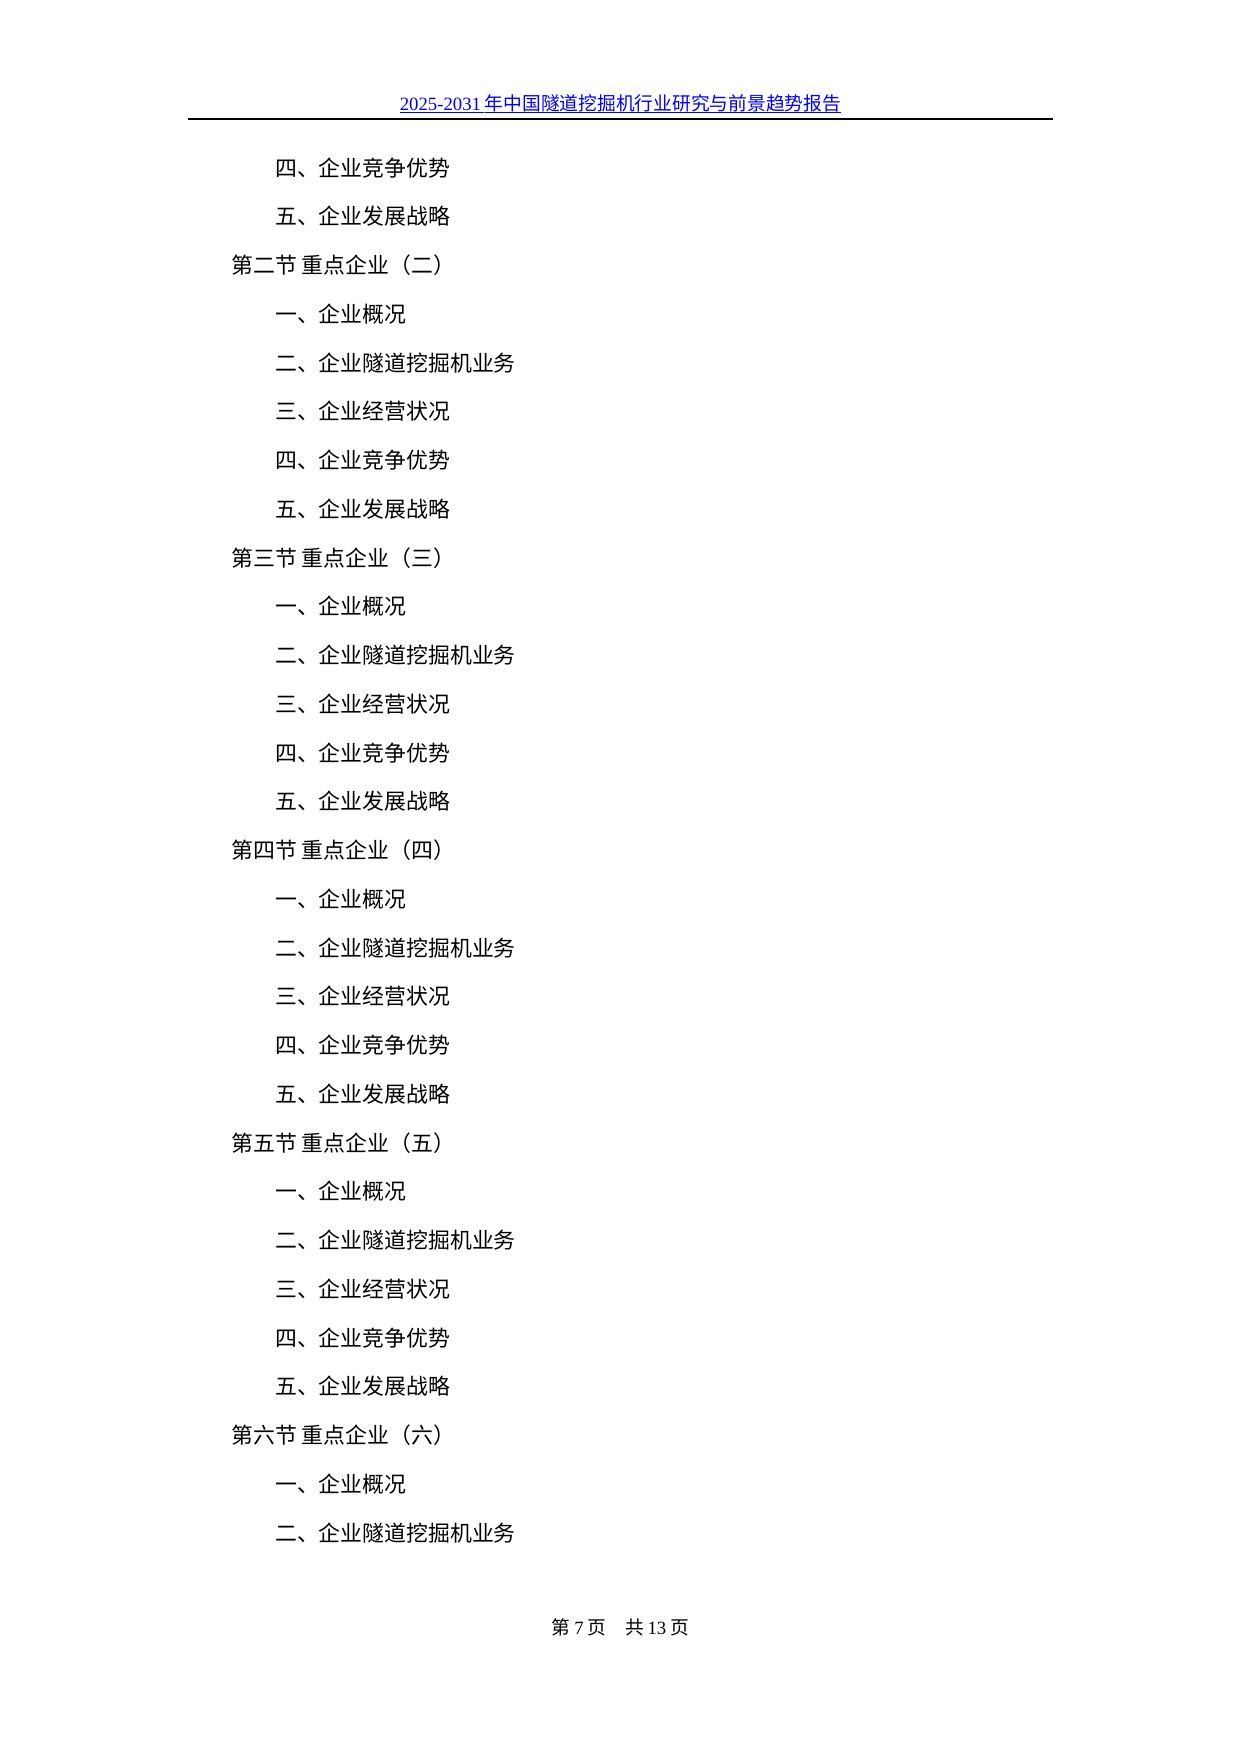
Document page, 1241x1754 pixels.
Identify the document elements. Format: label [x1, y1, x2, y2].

text [187, 150, 1053, 1548]
